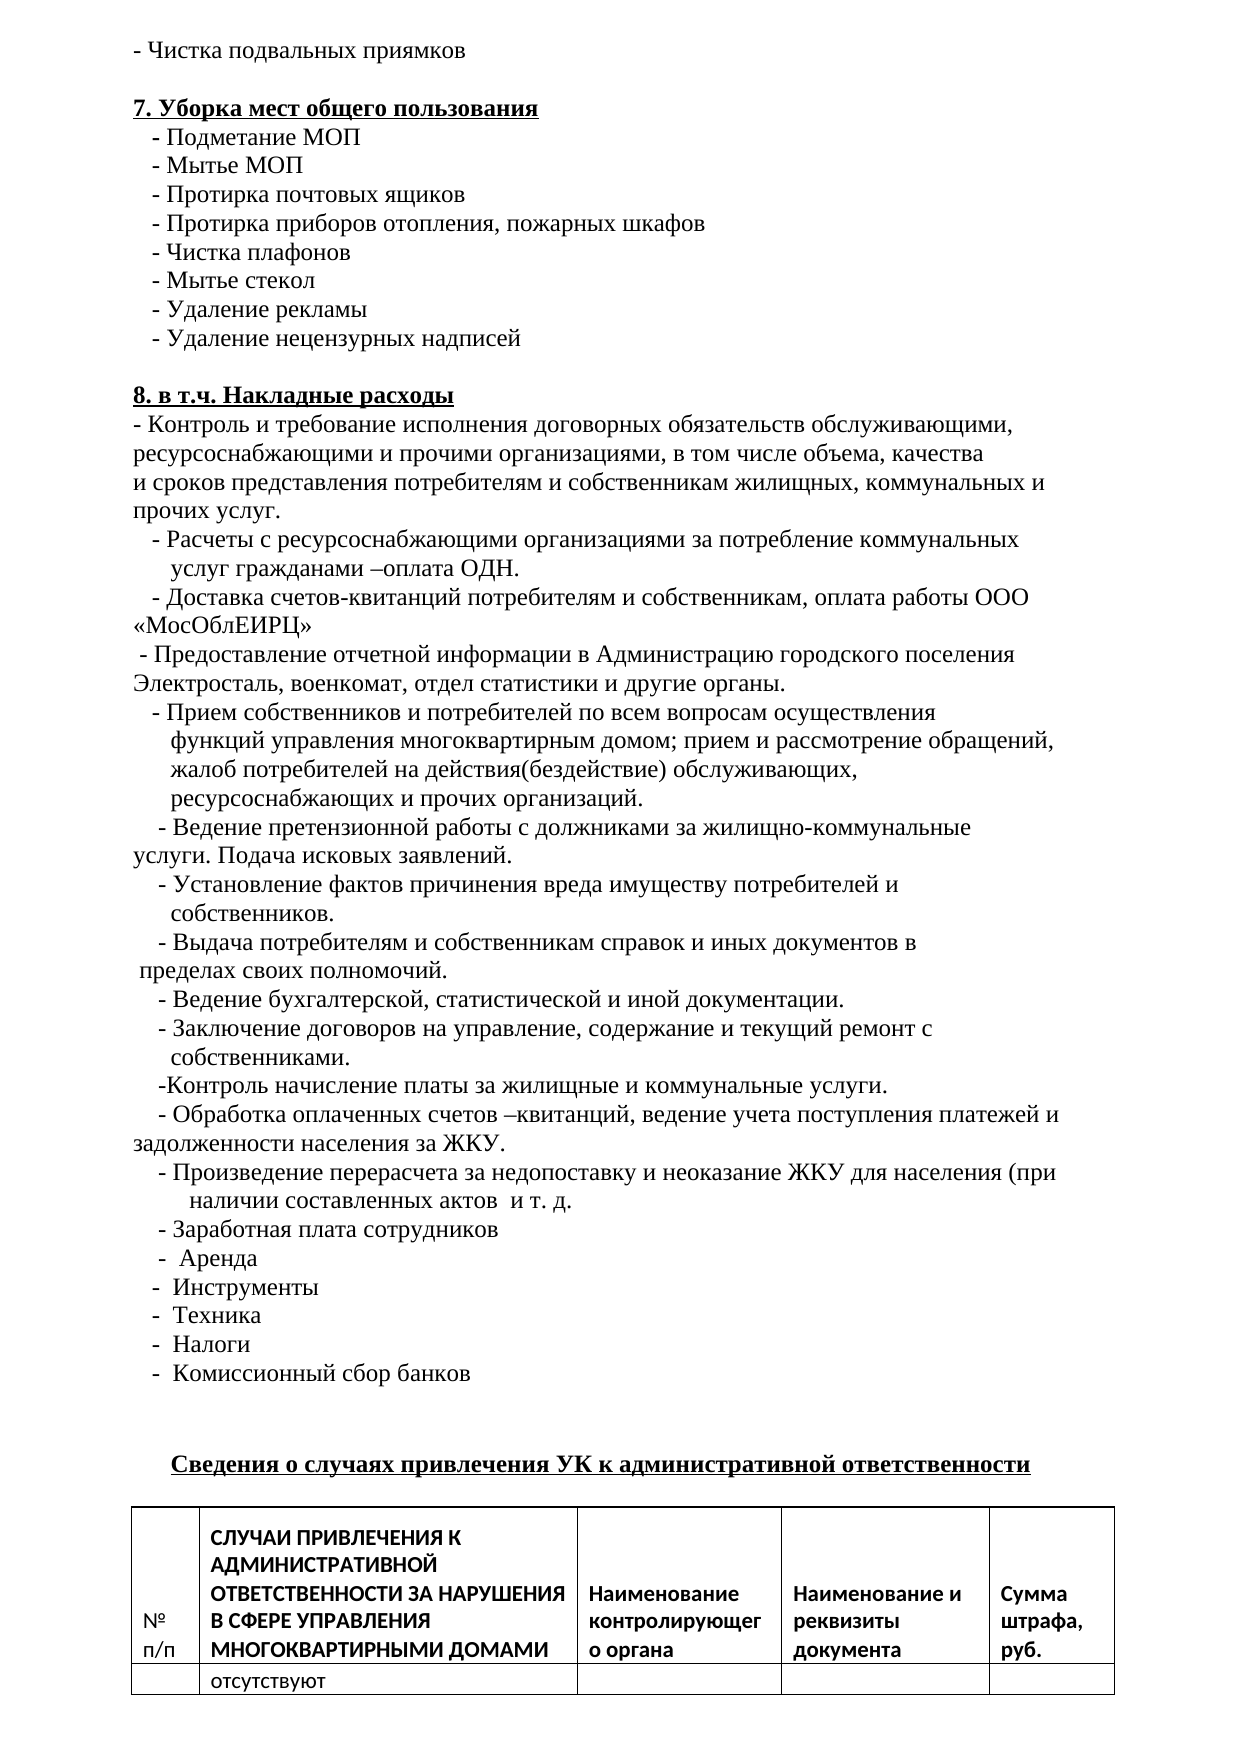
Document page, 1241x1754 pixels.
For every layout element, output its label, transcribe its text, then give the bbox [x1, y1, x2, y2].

text - Произведение перерасчета за недопоставку и неоказание ЖКУ для населения (при [133, 1157, 1137, 1185]
text - Протирка почтовых ящиков [133, 179, 1137, 208]
table_cell [990, 1664, 1114, 1694]
text пределах своих полномочий. [133, 955, 1137, 984]
table_header СЛУЧАИ ПРИВЛЕЧЕНИЯ К АДМИНИСТРАТИВНОЙ ОТВЕТСТВЕННОСТИ ЗА НАРУШЕНИЯ В СФЕРЕ УПРАВЛЕНИЯ МНОГОКВАРТИРНЫМИ ДОМАМИ [200, 1508, 577, 1663]
text - Удаление рекламы [133, 294, 1137, 323]
text - Ведение бухгалтерской, статистической и иной документации. [133, 984, 1137, 1013]
text и сроков представления потребителям и собственникам жилищных, коммунальных и [133, 467, 1137, 495]
text - Прием собственников и потребителей по всем вопросам осуществления [133, 697, 1137, 725]
text - Расчеты с ресурсоснабжающими организациями за потребление коммунальных [133, 524, 1137, 553]
text - Подметание МОП [133, 122, 1137, 150]
text собственниками. [133, 1042, 1137, 1070]
text - Техника [133, 1300, 1137, 1329]
text - Удаление нецензурных надписей [133, 323, 1137, 352]
text Сведения о случаях привлечения УК к административной ответственности [170, 1449, 1137, 1478]
table_cell [132, 1664, 199, 1694]
text - Мытье стекол [133, 265, 1137, 294]
text -Контроль начисление платы за жилищные и коммунальные услуги. [133, 1070, 1137, 1099]
text - Заработная плата сотрудников [133, 1214, 1137, 1243]
table_cell [782, 1664, 989, 1694]
text задолженности населения за ЖКУ. [133, 1128, 1137, 1157]
text функций управления многоквартирным домом; прием и рассмотрение обращений, [133, 725, 1137, 754]
text ресурсоснабжающими и прочими организациями, в том числе объема, качества [133, 438, 1137, 467]
text - Выдача потребителям и собственникам справок и иных документов в [133, 927, 1137, 955]
table_cell [578, 1664, 781, 1694]
text - Мытье МОП [133, 150, 1137, 179]
text - Контроль и требование исполнения договорных обязательств обслуживающими, [133, 409, 1137, 438]
text прочих услуг. [133, 495, 1137, 524]
text - Инструменты [133, 1272, 1137, 1300]
text - Доставка счетов-квитанций потребителям и собственникам, оплата работы ООО «МосОблЕИРЦ» [133, 582, 1137, 639]
text ресурсоснабжающих и прочих организаций. [133, 783, 1137, 812]
text - Предоставление отчетной информации в Администрацию городского поселения [133, 639, 1137, 668]
text - Обработка оплаченных счетов –квитанций, ведение учета поступления платежей и [133, 1099, 1137, 1128]
text услуг гражданами –оплата ОДН. [133, 553, 1137, 582]
table_cell отсутствуют [200, 1664, 577, 1694]
text жалоб потребителей на действия(бездействие) обслуживающих, [133, 754, 1137, 783]
text - Ведение претензионной работы с должниками за жилищно-коммунальные [133, 812, 1137, 840]
text 8. в т.ч. Накладные расходы [133, 380, 1137, 409]
text - Установление фактов причинения вреда имуществу потребителей и [133, 869, 1137, 898]
text наличии составленных актов и т. д. [133, 1185, 1137, 1214]
text - Комиссионный сбор банков [133, 1358, 1137, 1387]
text - Заключение договоров на управление, содержание и текущий ремонт с [133, 1013, 1137, 1042]
text - Налоги [133, 1329, 1137, 1358]
text 7. Уборка мест общего пользования [133, 93, 1137, 122]
text услуги. Подача исковых заявлений. [133, 840, 1137, 869]
text - Чистка плафонов [133, 237, 1137, 265]
text - Аренда [133, 1243, 1137, 1272]
table_header Наименование и реквизиты документа [782, 1508, 989, 1663]
text собственников. [133, 898, 1137, 927]
text - Протирка приборов отопления, пожарных шкафов [133, 208, 1137, 237]
text - Чистка подвальных приямков [133, 35, 1137, 64]
text Электросталь, военкомат, отдел статистики и другие органы. [133, 668, 1137, 697]
table_header № п/п [132, 1508, 199, 1663]
table_header Сумма штрафа, руб. [990, 1508, 1114, 1663]
table_header Наименование контролирующего органа [578, 1508, 781, 1663]
